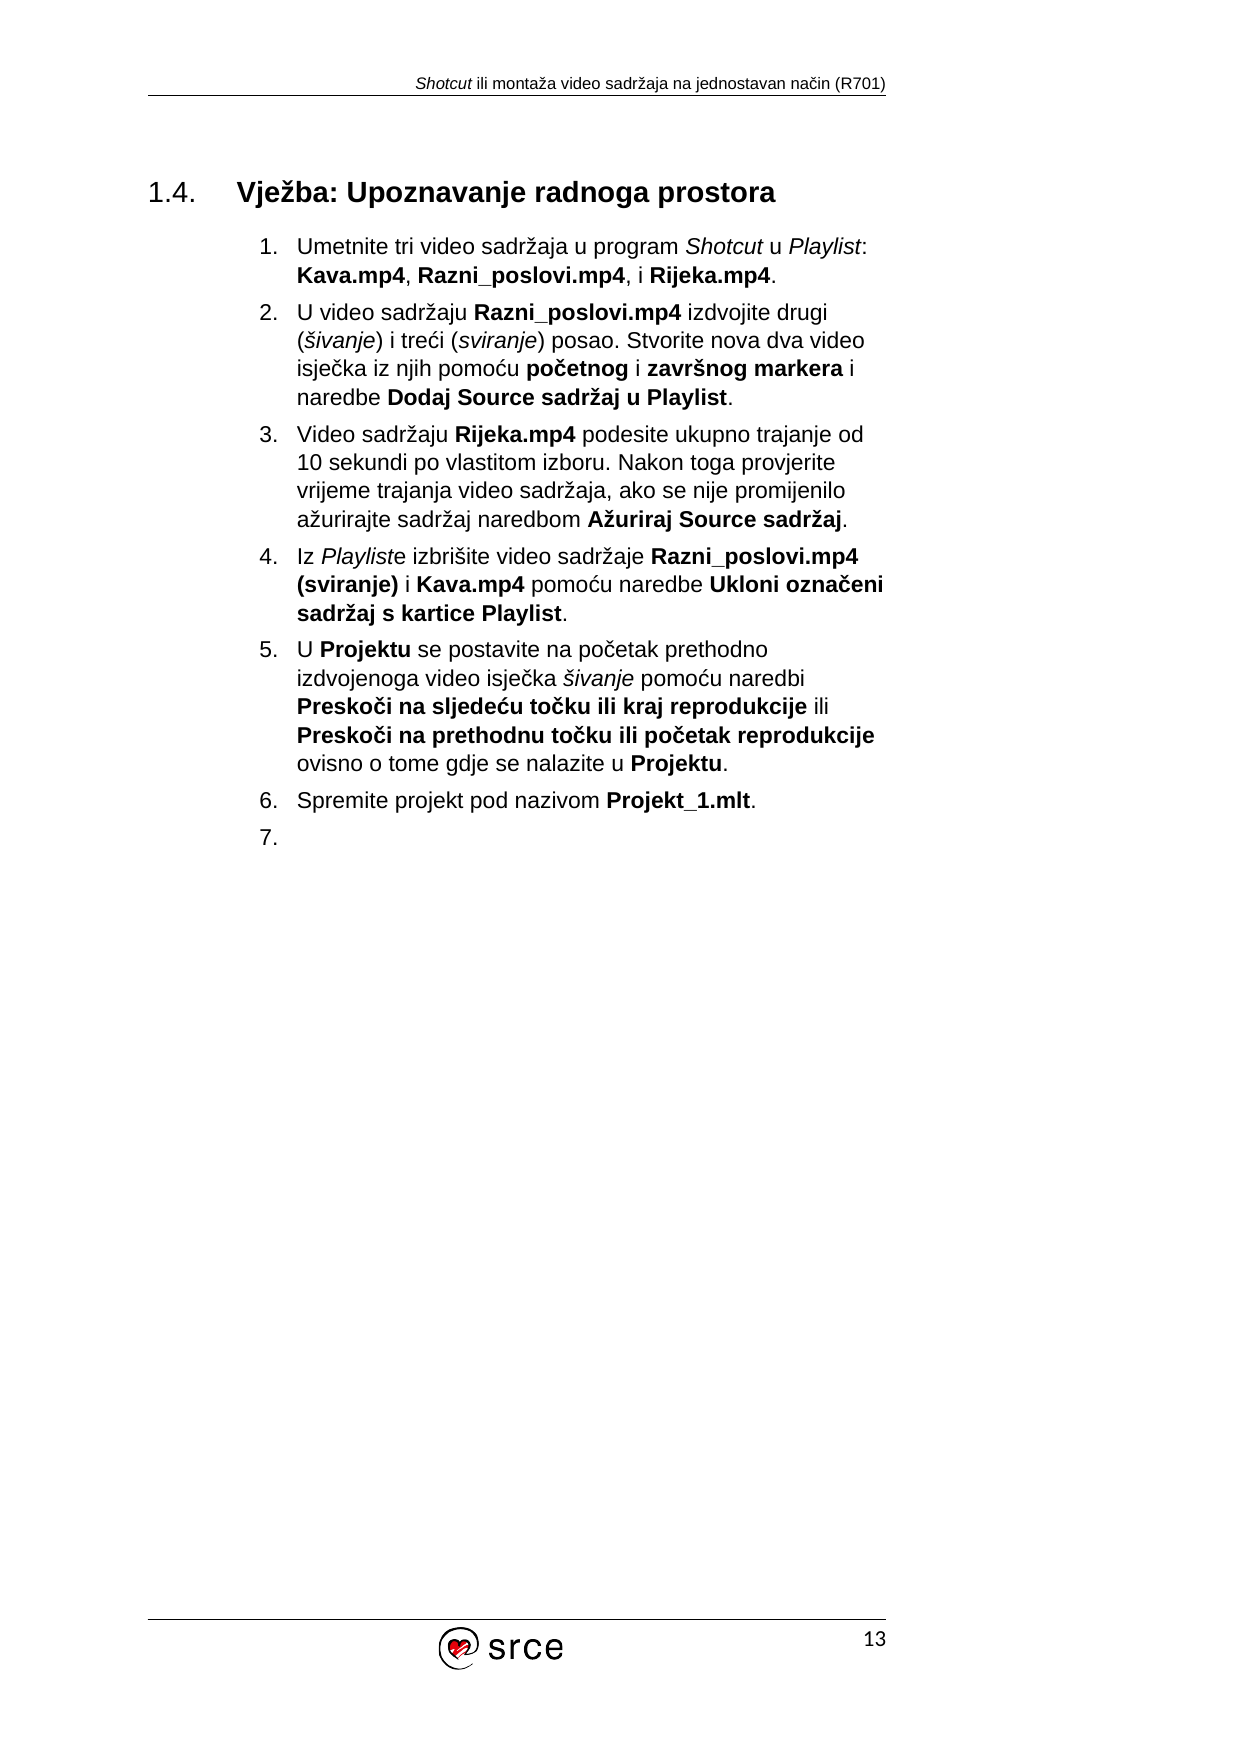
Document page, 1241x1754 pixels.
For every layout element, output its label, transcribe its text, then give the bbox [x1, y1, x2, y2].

picture [438, 1627, 563, 1670]
list Umetnite tri video sadržaja u program Shotcut u Playlist: Kava.mp4, Razni_poslovi.mp4, i Rijeka.mp4. [259, 233, 886, 288]
list Vježba: Upoznavanje radnoga prostora [148, 175, 886, 208]
list Spremite projekt pod nazivom Projekt_1.mlt. [259, 787, 886, 813]
list Video sadržaju Rijeka.mp4 podesite ukupno trajanje od 10 sekundi po vlastitom izboru. Nakon toga provjerite vrijeme trajanja video sadržaja, ako se nije promijenilo ažurirajte sadržaj naredbom Ažuriraj Source sadržaj. [259, 421, 886, 532]
list Iz Playliste izbrišite video sadržaje Razni_poslovi.mp4 (sviranje) i Kava.mp4 pomoću naredbe Ukloni označeni sadržaj s kartice Playlist. [259, 543, 886, 626]
list U video sadržaju Razni_poslovi.mp4 izdvojite drugi (šivanje) i treći (sviranje) posao. Stvorite nova dva video isječka iz njih pomoću početnog i završnog markera i naredbe Dodaj Source sadržaj u Playlist. [259, 298, 886, 410]
list U Projektu se postavite na početak prethodno izdvojenoga video isječka šivanje pomoću naredbi Preskoči na sljedeću točku ili kraj reprodukcije ili Preskoči na prethodnu točku ili početak reprodukcije ovisno o tome gdje se nalazite u Projektu. [259, 636, 886, 776]
